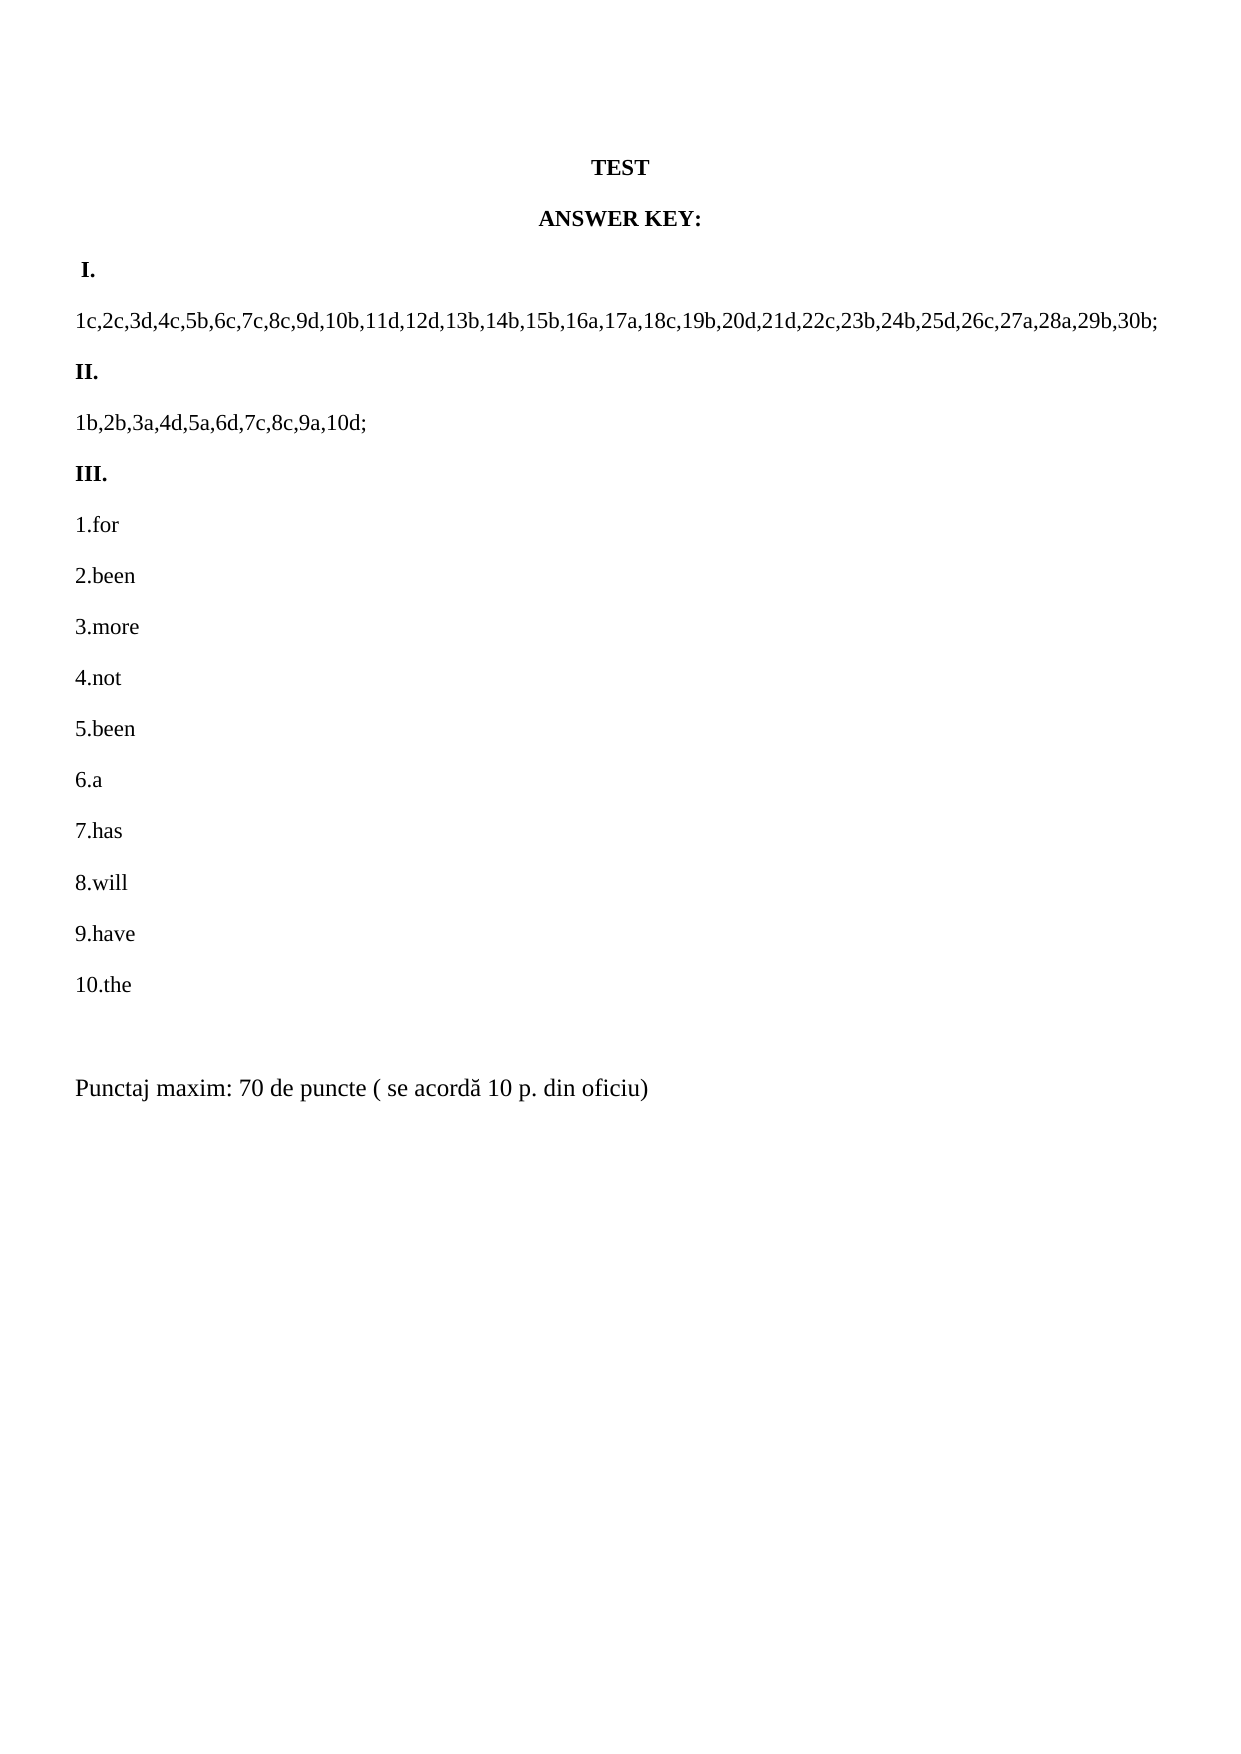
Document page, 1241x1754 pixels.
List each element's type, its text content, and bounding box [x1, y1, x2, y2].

text I. [75, 256, 1165, 282]
text 10.the [75, 971, 1165, 997]
text III. [75, 460, 1165, 487]
text 3.more [75, 613, 1165, 640]
text ANSWER KEY: [75, 205, 1165, 231]
text 1.for [75, 511, 1165, 538]
text 9.have [75, 920, 1165, 946]
text 8.will [75, 869, 1165, 895]
text II. [75, 358, 1165, 384]
text 1b,2b,3a,4d,5a,6d,7c,8c,9a,10d; [75, 409, 1165, 436]
text 5.been [75, 716, 1165, 742]
text 7.has [75, 818, 1165, 844]
text 6.a [75, 767, 1165, 793]
text 2.been [75, 562, 1165, 589]
text 4.not [75, 664, 1165, 691]
text 1c,2c,3d,4c,5b,6c,7c,8c,9d,10b,11d,12d,13b,14b,15b,16a,17a,18c,19b,20d,21d,22c,23b,24b,25d,26c,27a,28a,29b,30b; [75, 307, 1165, 333]
text TEST [75, 154, 1165, 180]
text Punctaj maxim: 70 de puncte ( se acordă 10 p. din oficiu) [75, 1073, 1165, 1102]
